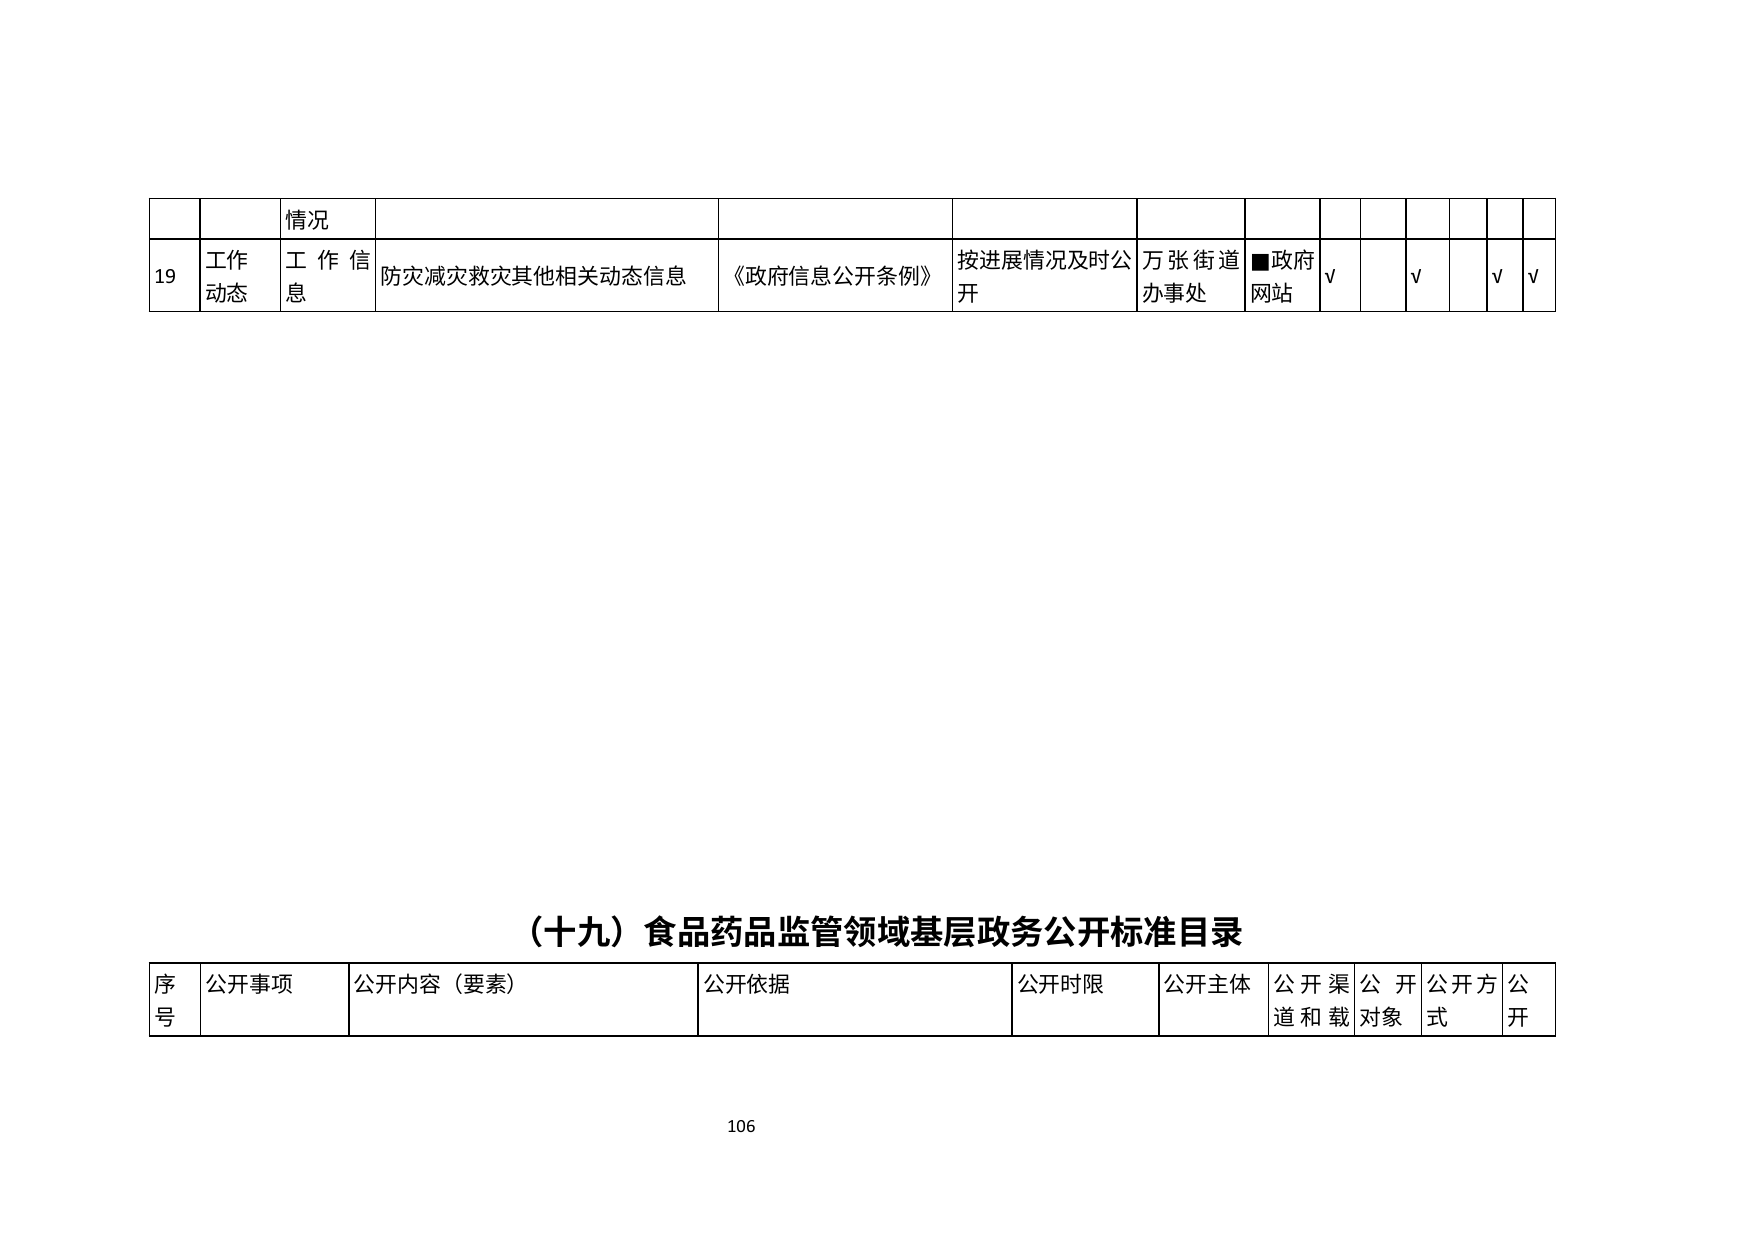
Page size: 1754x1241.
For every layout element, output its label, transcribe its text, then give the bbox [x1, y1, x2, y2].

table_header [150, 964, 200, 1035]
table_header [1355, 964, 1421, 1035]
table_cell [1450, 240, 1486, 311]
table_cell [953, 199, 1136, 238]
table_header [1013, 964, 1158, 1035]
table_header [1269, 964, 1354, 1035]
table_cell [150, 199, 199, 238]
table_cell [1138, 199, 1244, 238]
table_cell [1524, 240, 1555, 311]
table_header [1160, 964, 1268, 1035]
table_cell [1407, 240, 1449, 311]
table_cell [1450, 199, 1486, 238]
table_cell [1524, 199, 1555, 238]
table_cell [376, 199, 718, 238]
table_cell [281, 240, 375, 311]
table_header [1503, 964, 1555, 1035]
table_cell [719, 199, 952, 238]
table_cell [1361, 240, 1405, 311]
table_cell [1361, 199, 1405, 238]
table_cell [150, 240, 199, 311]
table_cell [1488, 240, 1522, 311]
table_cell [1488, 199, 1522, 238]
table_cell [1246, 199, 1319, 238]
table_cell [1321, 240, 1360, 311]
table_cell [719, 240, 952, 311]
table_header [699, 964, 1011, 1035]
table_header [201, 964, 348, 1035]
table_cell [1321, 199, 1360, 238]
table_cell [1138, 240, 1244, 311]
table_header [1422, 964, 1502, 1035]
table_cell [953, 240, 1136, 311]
text （十九）食品药品监管领域基层政务公开标准目录 [150, 897, 1604, 962]
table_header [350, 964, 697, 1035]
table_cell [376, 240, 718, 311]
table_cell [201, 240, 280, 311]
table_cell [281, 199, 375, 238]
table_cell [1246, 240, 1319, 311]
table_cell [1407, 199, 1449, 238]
